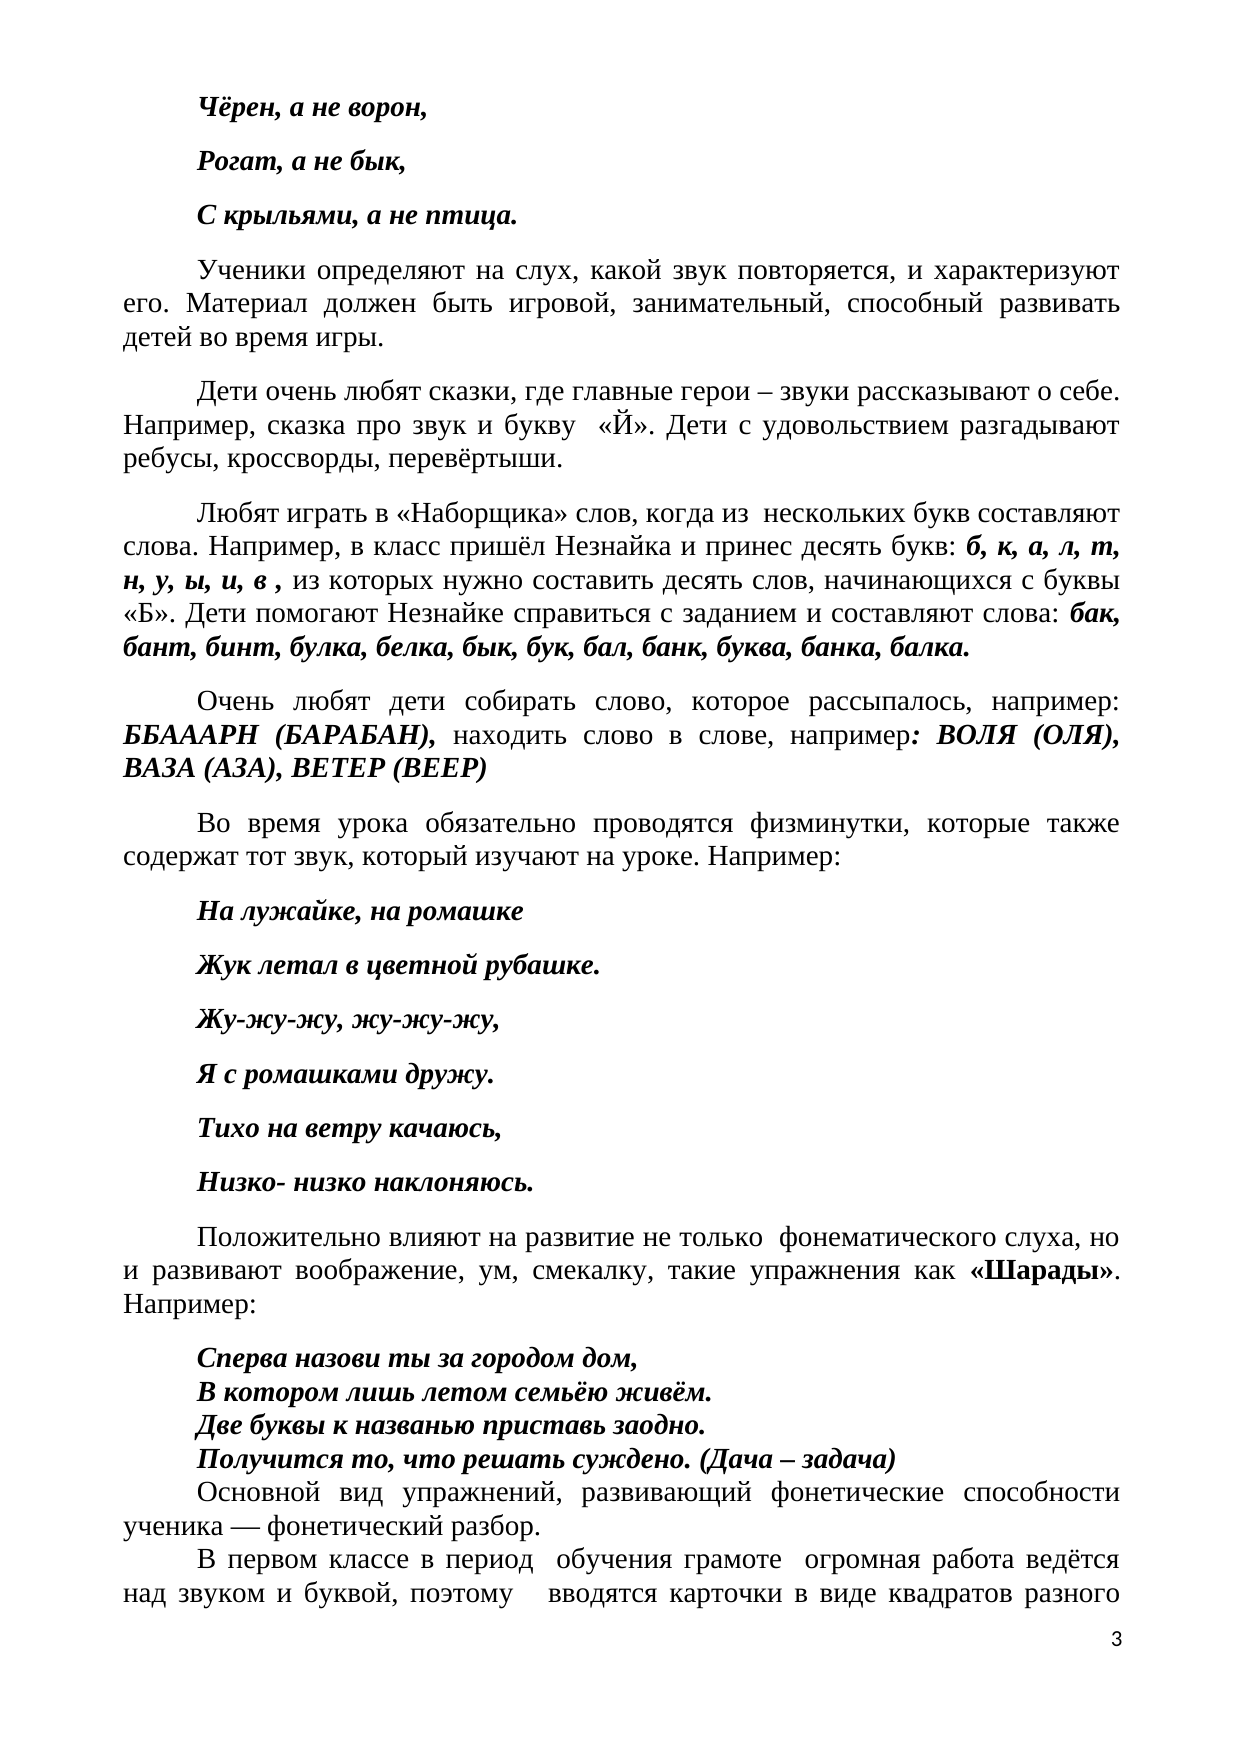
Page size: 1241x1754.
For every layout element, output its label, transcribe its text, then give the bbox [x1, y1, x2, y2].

text Положительно влияют на развитие не только фонематического слуха, но и развивают воображение, ум, смекалку, такие упражнения как «Шарады». Например: [123, 1219, 1121, 1319]
text Тихо на ветру качаюсь, [123, 1110, 1121, 1144]
text Жук летал в цветной рубашке. [123, 947, 1121, 981]
text Две буквы к названью приставь заодно. [123, 1407, 1121, 1441]
text Низко- низко наклоняюсь. [123, 1164, 1121, 1198]
text Ученики определяют на слух, какой звук повторяется, и характеризуют его. Материал должен быть игровой, занимательный, способный развивать детей во время игры. [123, 252, 1121, 352]
text Сперва назови ты за городом дом, [123, 1340, 1121, 1374]
text На лужайке, на ромашке [123, 893, 1121, 926]
text Жу-жу-жу, жу-жу-жу, [123, 1001, 1121, 1035]
text Очень любят дети собирать слово, которое рассыпалось, например: ББАААРН (БАРАБАН), находить слово в слове, например: ВОЛЯ (ОЛЯ), ВАЗА (АЗА), ВЕТЕР (ВЕЕР) [123, 683, 1121, 784]
text С крыльями, а не птица. [123, 197, 1121, 231]
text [123, 1542, 1121, 1609]
text Дети очень любят сказки, где главные герои – звуки рассказывают о себе. Например, сказка про звук и букву «Й». Дети с удовольствием разгадывают ребусы, кроссворды, перевёртыши. [123, 373, 1121, 474]
text Получится то, что решать суждено. (Дача – задача) [123, 1441, 1121, 1474]
text Во время урока обязательно проводятся физминутки, которые также содержат тот звук, который изучают на уроке. Например: [123, 805, 1121, 872]
text Любят играть в «Наборщика» слов, когда из нескольких букв составляют слова. Например, в класс пришёл Незнайка и принес десять букв: б, к, а, л, т, н, у, ы, и, в , из которых нужно составить десять слов, начинающихся с буквы «Б». Дети помогают Незнайке справиться с заданием и составляют слова: бак, бант, бинт, булка, белка, бык, бук, бал, банк, буква, банка, балка. [123, 495, 1121, 662]
text Основной вид упражнений, развивающий фонетические способности ученика — фонетический разбор. [123, 1474, 1121, 1542]
text В котором лишь летом семьёю живём. [123, 1374, 1121, 1407]
text Рогат, а не бык, [123, 143, 1121, 177]
text Я с ромашками дружу. [123, 1056, 1121, 1089]
text Чёрен, а не ворон, [123, 89, 1121, 122]
